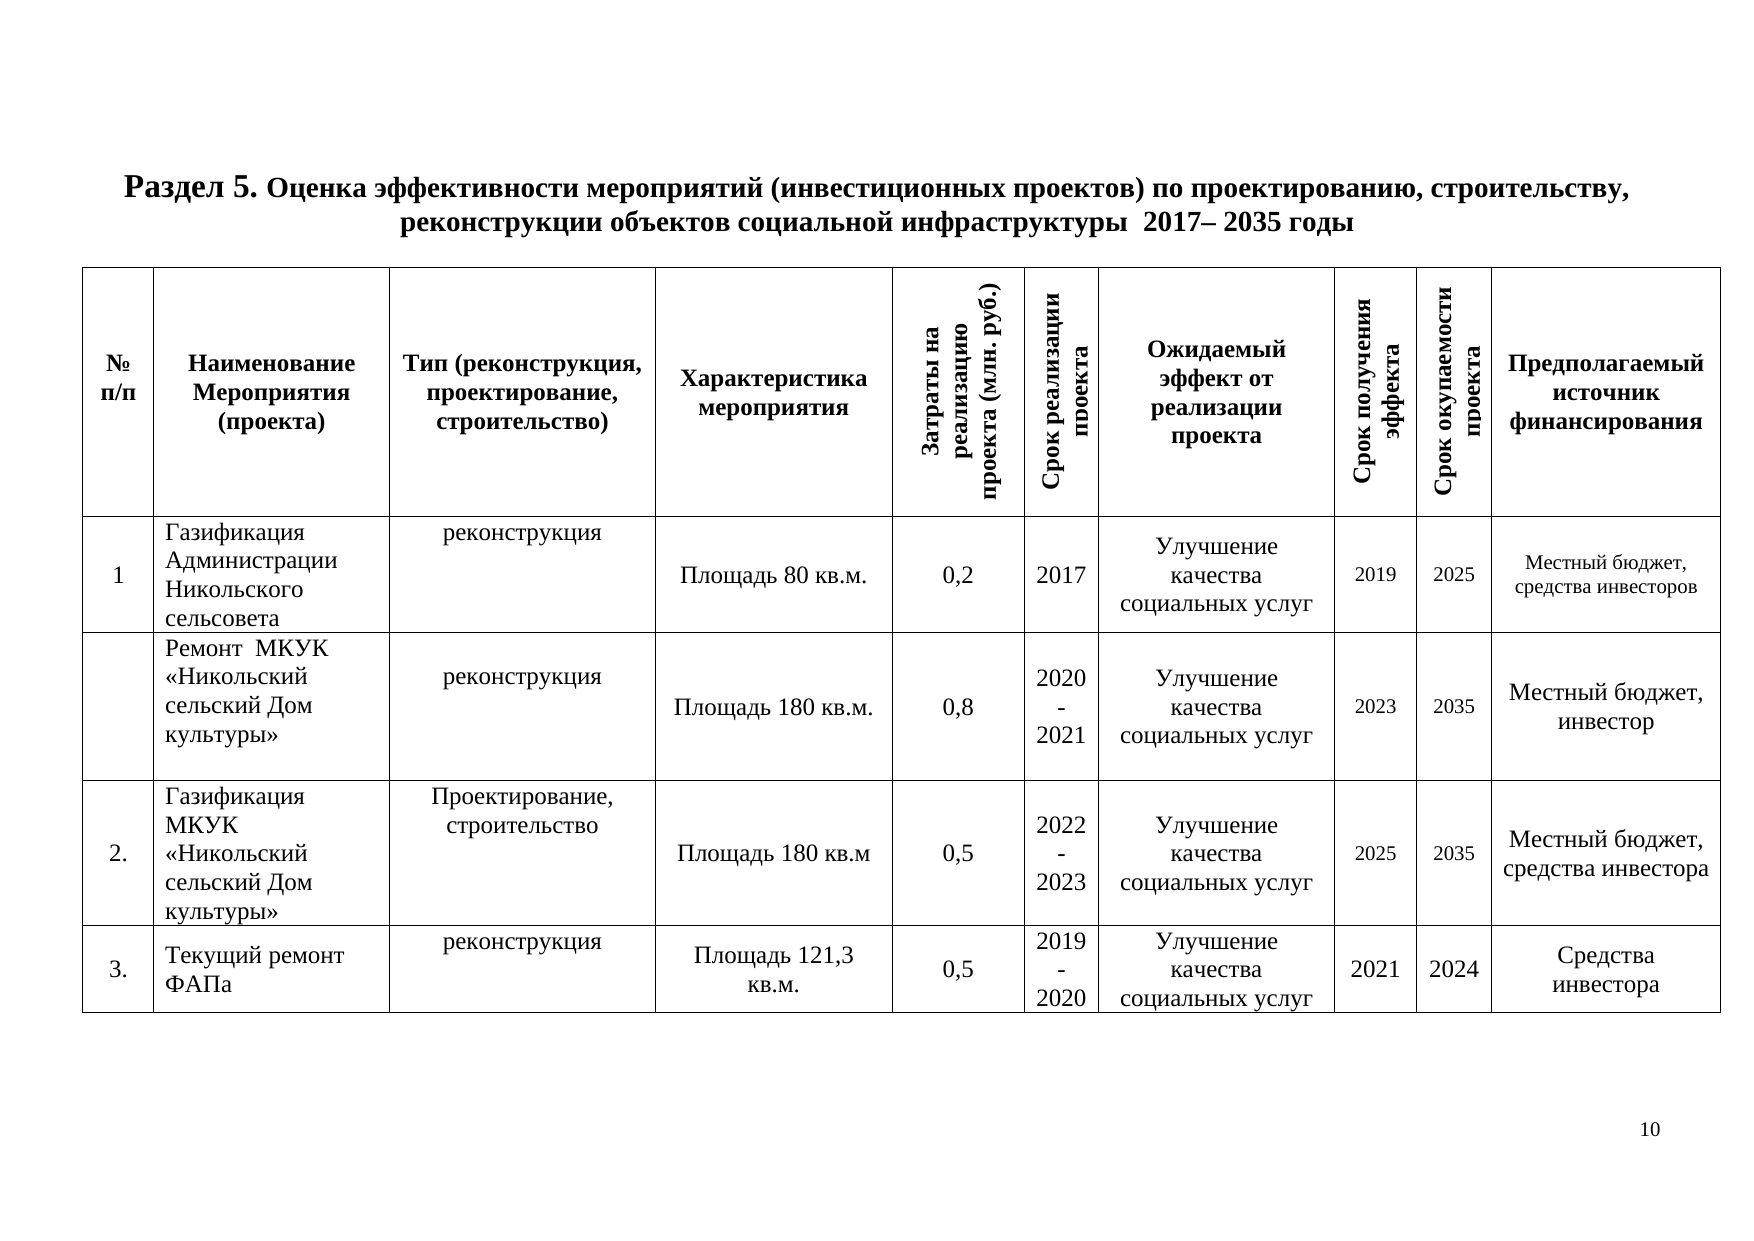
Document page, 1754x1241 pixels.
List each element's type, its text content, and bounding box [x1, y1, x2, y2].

table_cell Газификация Администрации Никольского сельсовета [154, 517, 389, 632]
table_cell 3. [83, 926, 153, 1012]
table_cell 0,8 [893, 633, 1024, 780]
table_cell Местный бюджет, инвестор [1492, 633, 1720, 780]
table_cell реконструкция [390, 633, 655, 780]
table_cell Площадь 121,3 кв.м. [656, 926, 892, 1012]
table_cell Площадь 80 кв.м. [656, 517, 892, 632]
table_cell 2019 [1335, 517, 1416, 632]
table_cell 2035 [1417, 781, 1491, 925]
table_cell 2035 [1417, 633, 1491, 780]
table_header Тип (реконструкция, проектирование, строительство) [390, 268, 655, 516]
table_cell Местный бюджет, средства инвесторов [1492, 517, 1720, 632]
table_cell Ремонт МКУК «Никольский сельский Дом культуры» [154, 633, 389, 780]
table_cell 0,5 [893, 781, 1024, 925]
table_cell реконструкция [390, 517, 655, 632]
table_header Срок реализации проекта [1025, 268, 1098, 516]
table_cell 2017 [1025, 517, 1098, 632]
table_cell 2024 [1417, 926, 1491, 1012]
table_cell Местный бюджет, средства инвестора [1492, 781, 1720, 925]
table_cell 0,2 [893, 517, 1024, 632]
table_cell Улучшение качества социальных услуг [1099, 781, 1334, 925]
table_cell Проектирование, строительство [390, 781, 655, 925]
table_cell Улучшение качества социальных услуг [1099, 517, 1334, 632]
table_header Срок получения эффекта [1335, 268, 1416, 516]
table_header Характеристика мероприятия [656, 268, 892, 516]
table_cell 2025 [1417, 517, 1491, 632]
subtitle Раздел 5. Оценка эффективности мероприятий (инвестиционных проектов) по проектированию, строительству, реконструкции объектов социальной инфраструктуры 2017– 2035 годы [94, 166, 1660, 238]
table_cell Улучшение качества социальных услуг [1099, 926, 1334, 1012]
table_cell 1 [83, 517, 153, 632]
table_cell 2021 [1335, 926, 1416, 1012]
table_header Предполагаемый источник финансирования [1492, 268, 1720, 516]
table_cell 2023 [1335, 633, 1416, 780]
table_cell 2. [83, 781, 153, 925]
table_cell Средства инвестора [1492, 926, 1720, 1012]
table_header Срок окупаемости проекта [1417, 268, 1491, 516]
table_header Наименование Мероприятия (проекта) [154, 268, 389, 516]
table_header Затраты на реализацию проекта (млн. руб.) [893, 268, 1024, 516]
table_cell реконструкция [390, 926, 655, 1012]
table_cell Площадь 180 кв.м. [656, 633, 892, 780]
table_cell Улучшение качества социальных услуг [1099, 633, 1334, 780]
table_cell [83, 633, 153, 780]
table_cell 2025 [1335, 781, 1416, 925]
table_header № п/п [83, 268, 153, 516]
table_cell Газификация МКУК «Никольский сельский Дом культуры» [154, 781, 389, 925]
table_cell Текущий ремонт ФАПа [154, 926, 389, 1012]
table_cell 2022-2023 [1025, 781, 1098, 925]
table_header Ожидаемый эффект от реализации проекта [1099, 268, 1334, 516]
table_cell 0,5 [893, 926, 1024, 1012]
table_cell 2020-2021 [1025, 633, 1098, 780]
table_cell Площадь 180 кв.м [656, 781, 892, 925]
table_cell 2019-2020 [1025, 926, 1098, 1012]
